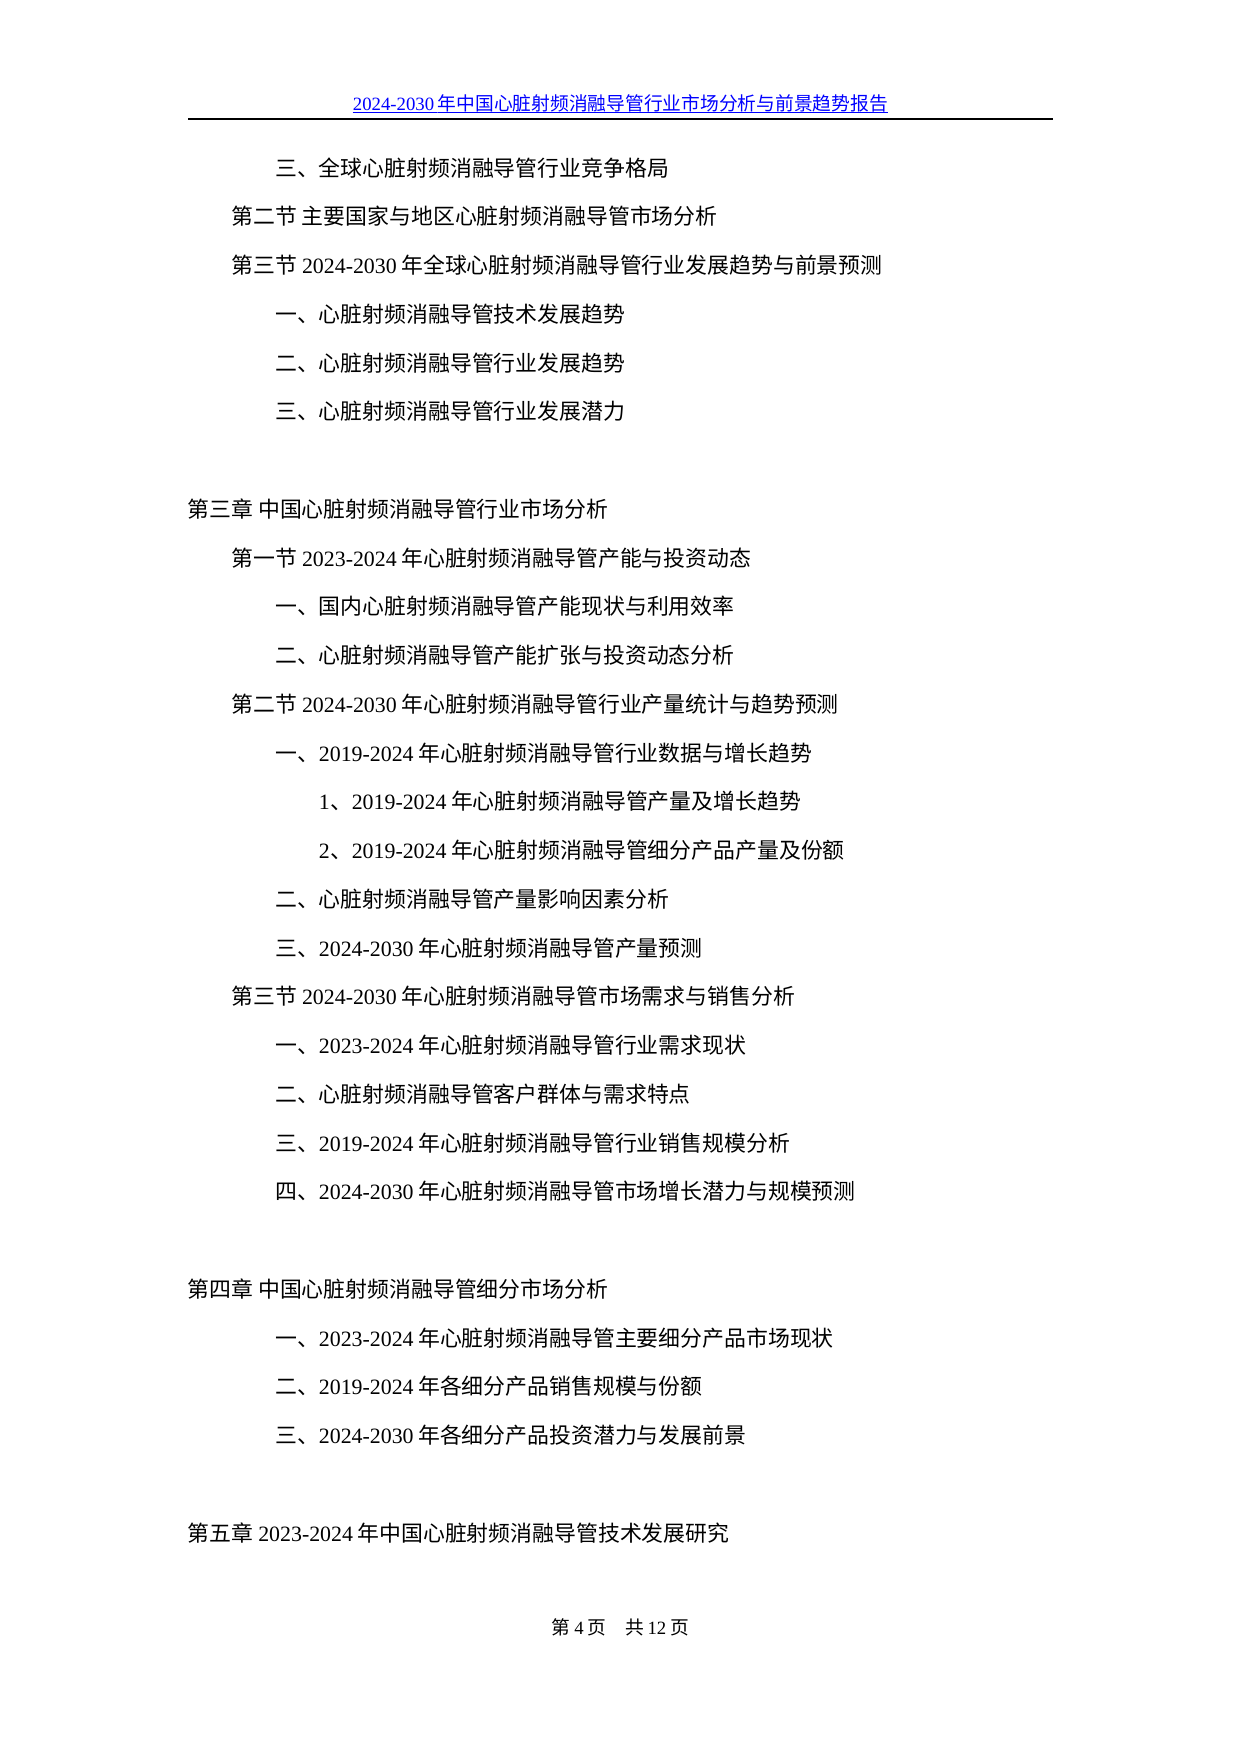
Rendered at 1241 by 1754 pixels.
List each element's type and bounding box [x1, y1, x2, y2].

text [187, 150, 1053, 1548]
